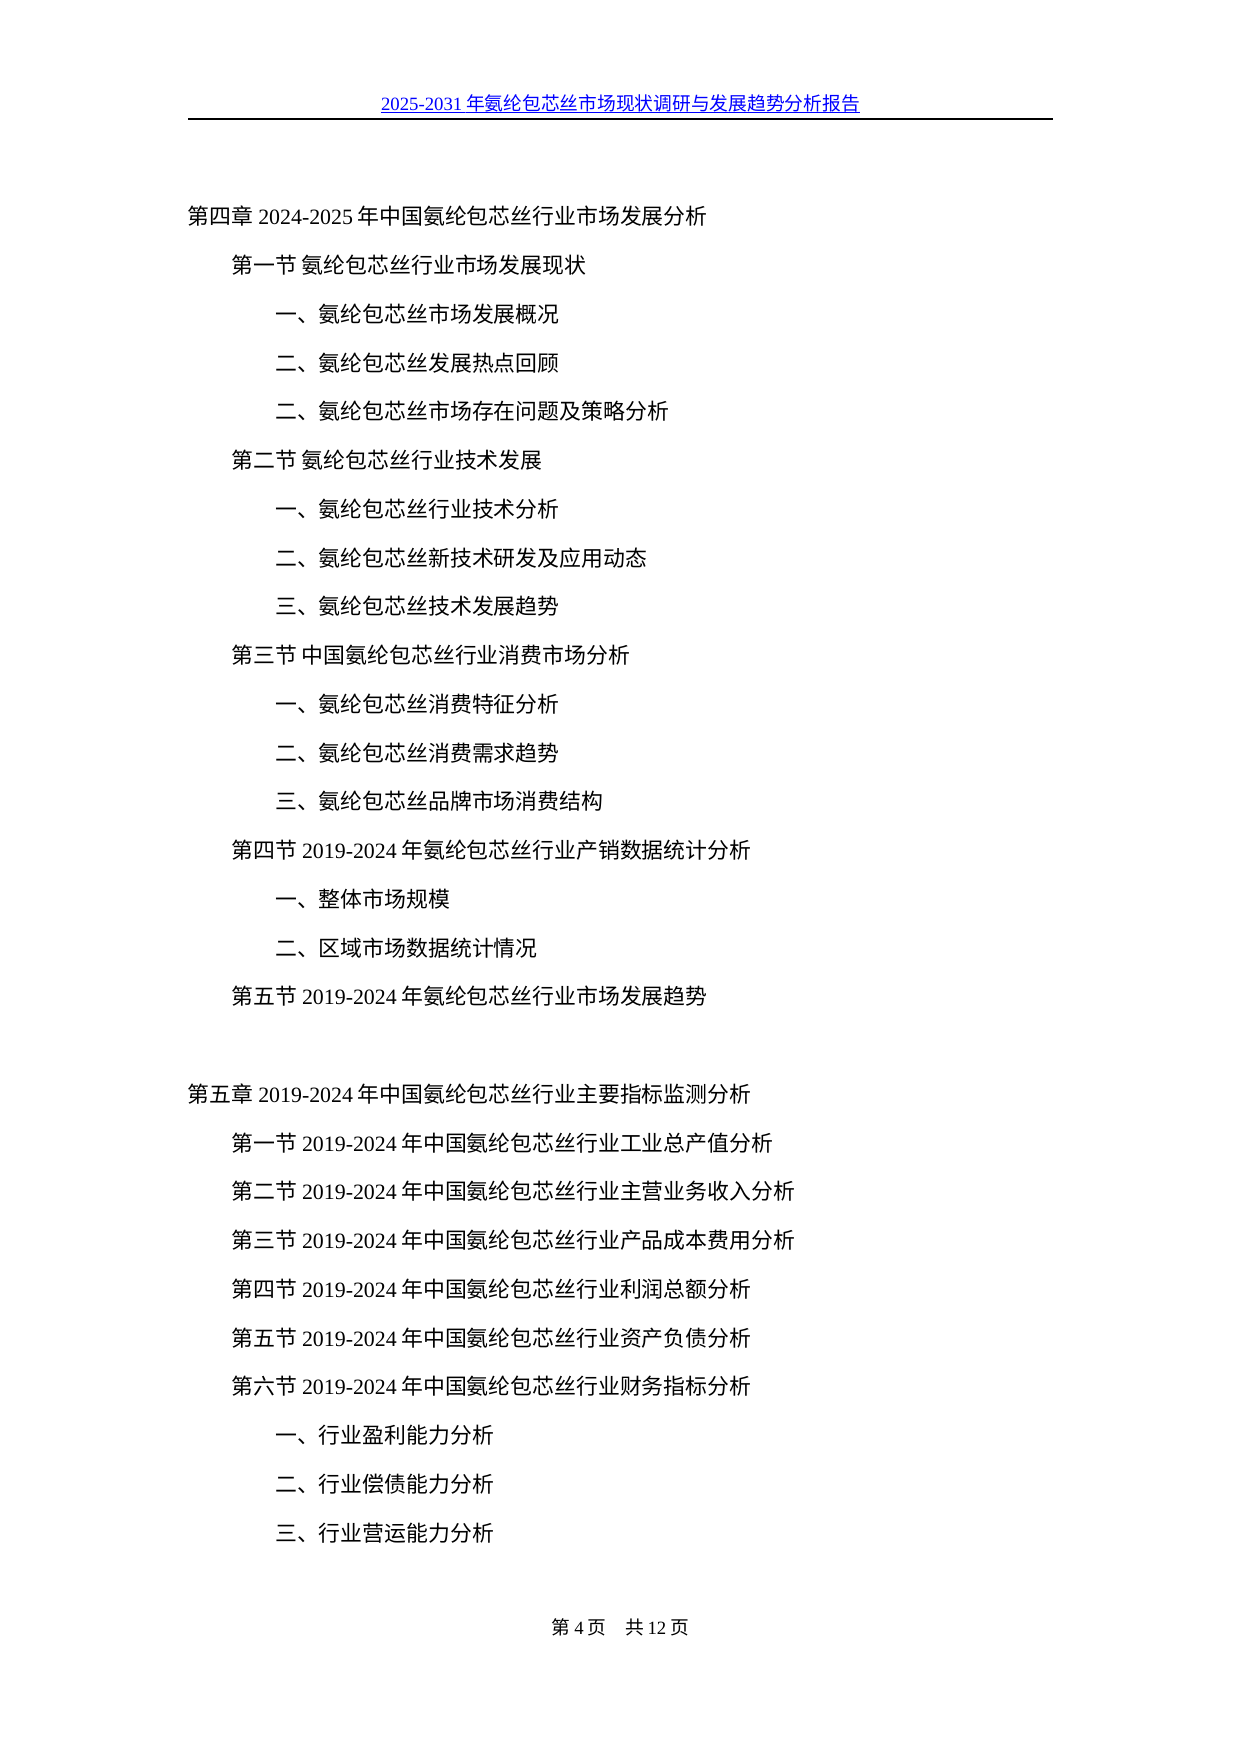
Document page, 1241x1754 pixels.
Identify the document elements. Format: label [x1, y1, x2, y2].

text [187, 150, 1053, 1548]
